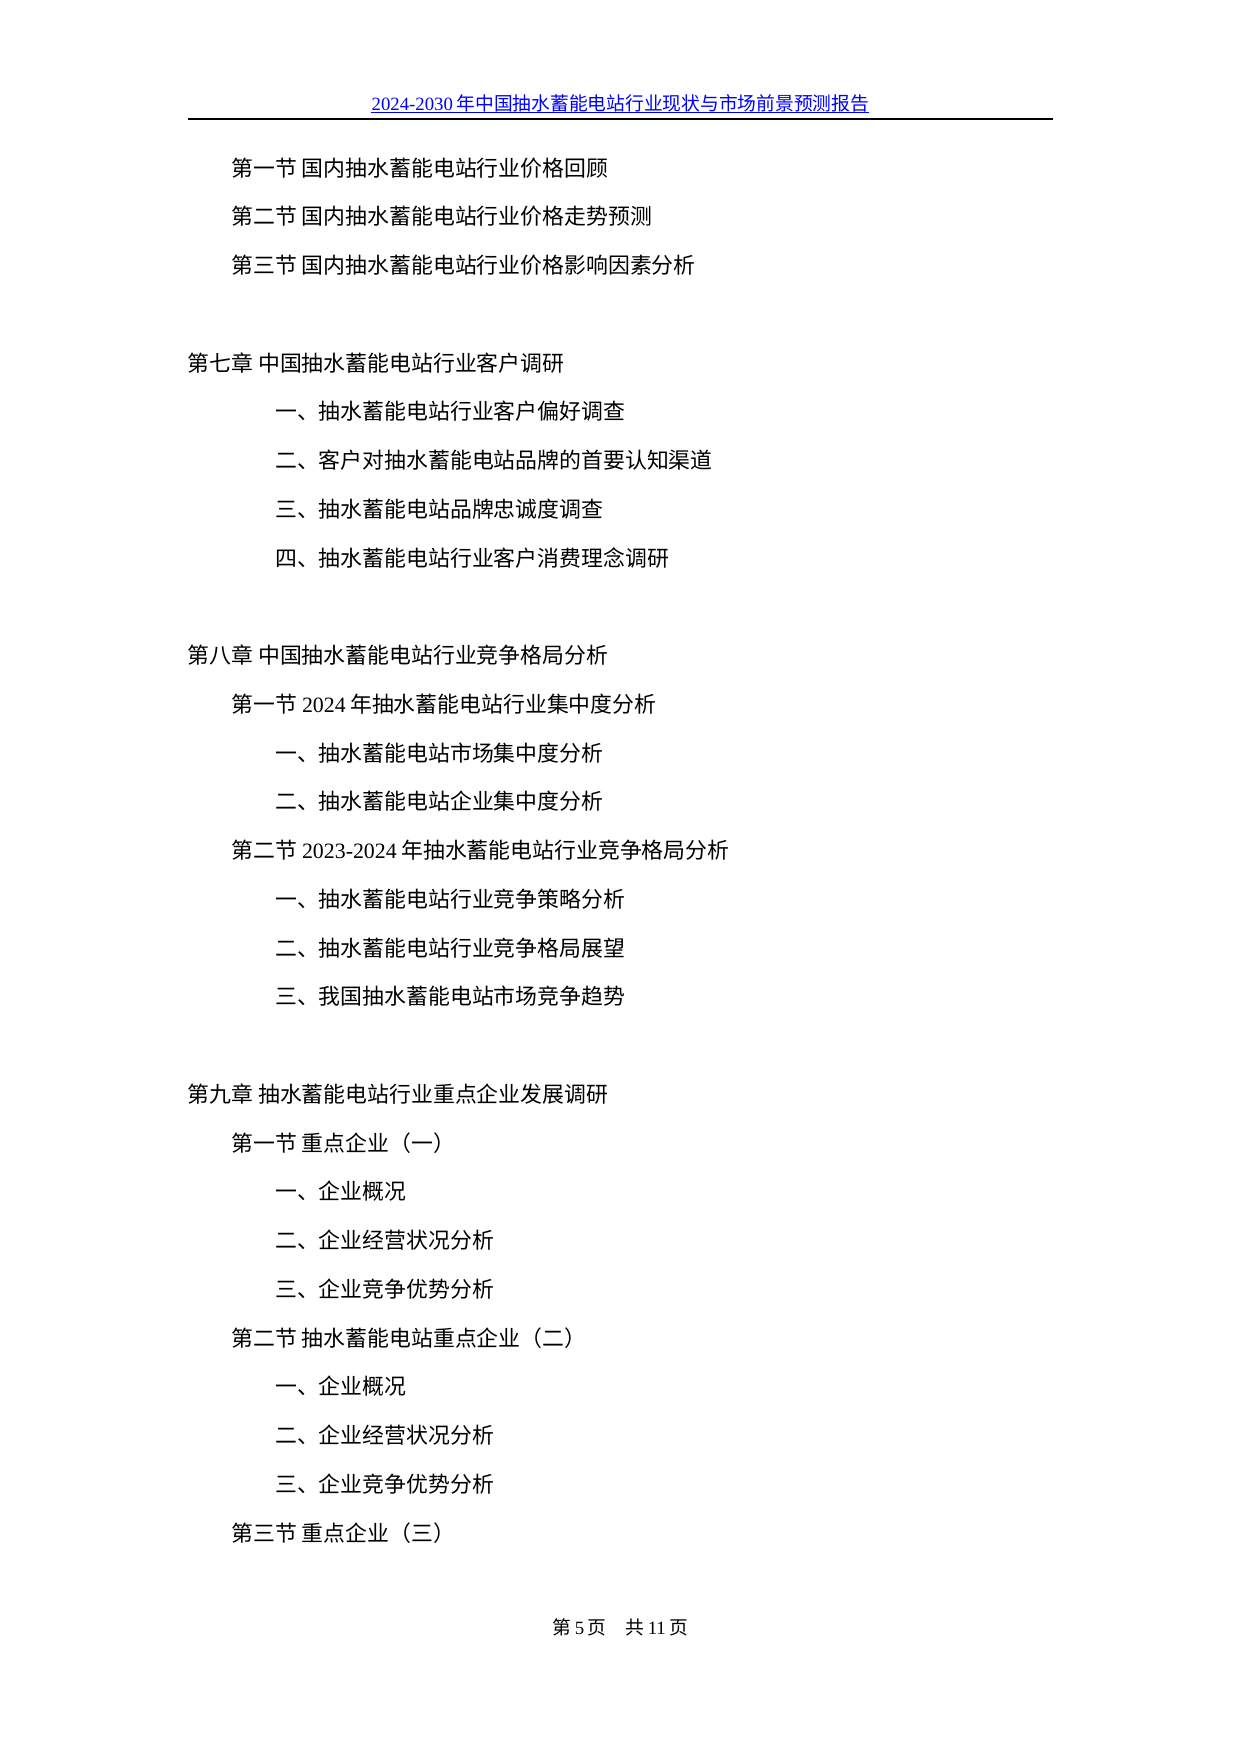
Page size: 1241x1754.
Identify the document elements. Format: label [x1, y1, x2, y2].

text [187, 150, 1053, 1548]
